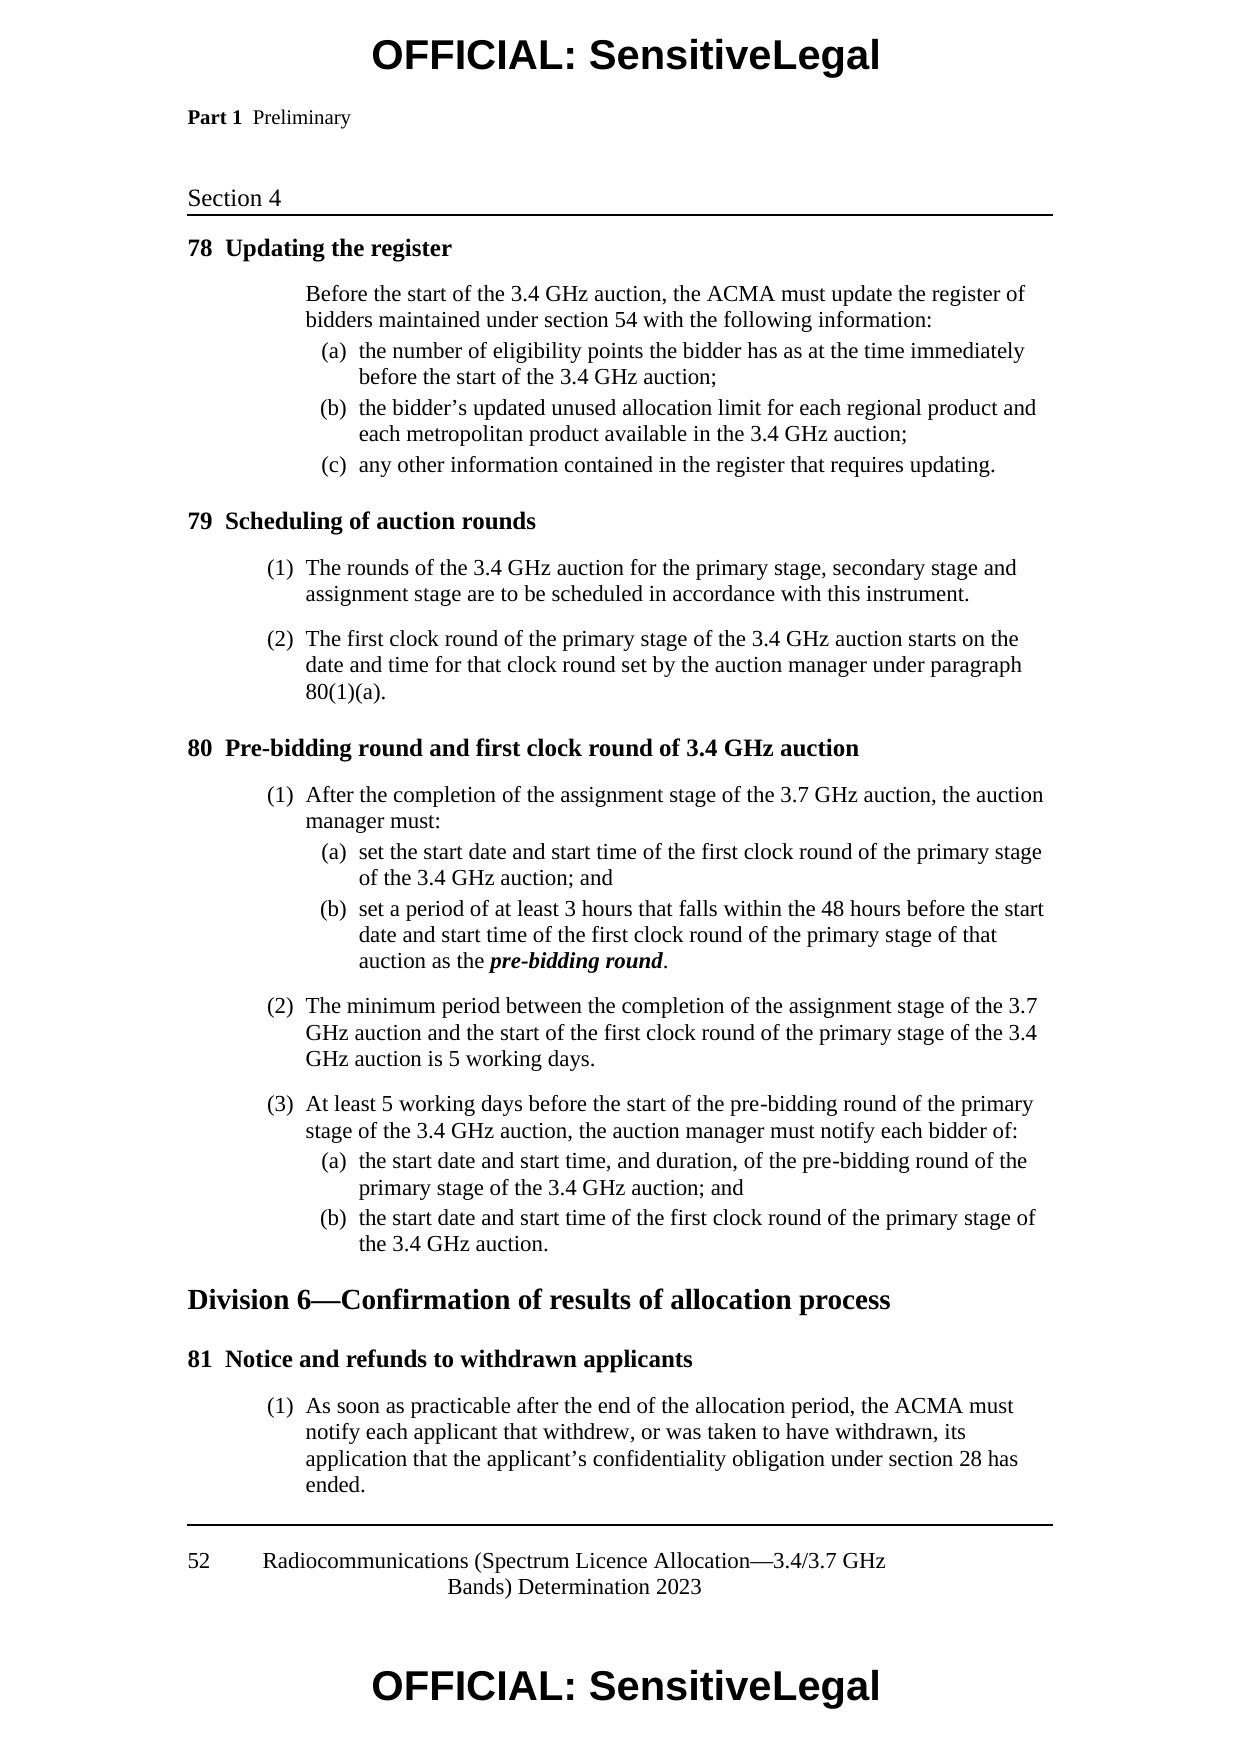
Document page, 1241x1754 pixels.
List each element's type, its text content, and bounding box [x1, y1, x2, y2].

text 80 Pre-bidding round and first clock round of 3.4 GHz auction [187, 733, 1053, 762]
text (b) the start date and start time of the first clock round of the primary stage of the 3.4 GHz auction. [187, 1204, 1053, 1257]
text 81 Notice and refunds to withdrawn applicants [187, 1344, 1053, 1373]
text (2) The first clock round of the primary stage of the 3.4 GHz auction starts on the date and time for that clock round set by the auction manager under paragraph 80(1)(a). [187, 625, 1053, 704]
text (a) set the start date and start time of the first clock round of the primary stage of the 3.4 GHz auction; and [187, 838, 1053, 891]
text 79 Scheduling of auction rounds [187, 506, 1053, 535]
text (1) After the completion of the assignment stage of the 3.7 GHz auction, the auction manager must: [187, 781, 1053, 834]
text (a) the start date and start time, and duration, of the pre-bidding round of the primary stage of the 3.4 GHz auction; and [187, 1147, 1053, 1200]
text (a) the number of eligibility points the bidder has as at the time immediately before the start of the 3.4 GHz auction; [187, 337, 1053, 390]
text Division 6—Confirmation of results of allocation process [187, 1282, 1053, 1315]
text 78 Updating the register [187, 233, 1053, 261]
text (1) As soon as practicable after the end of the allocation period, the ACMA must notify each applicant that withdrew, or was taken to have withdrawn, its application that the applicant’s confidentiality obligation under section 28 has ended. [187, 1392, 1053, 1497]
text (3) At least 5 working days before the start of the pre-bidding round of the primary stage of the 3.4 GHz auction, the auction manager must notify each bidder of: [187, 1090, 1053, 1143]
text Before the start of the 3.4 GHz auction, the ACMA must update the register of bidders maintained under section 54 with the following information: [187, 280, 1053, 333]
text (2) The minimum period between the completion of the assignment stage of the 3.7 GHz auction and the start of the first clock round of the primary stage of the 3.4 GHz auction is 5 working days. [187, 992, 1053, 1072]
text (b) the bidder’s updated unused allocation limit for each regional product and each metropolitan product available in the 3.4 GHz auction; [187, 394, 1053, 447]
text (1) The rounds of the 3.4 GHz auction for the primary stage, secondary stage and assignment stage are to be scheduled in accordance with this instrument. [187, 554, 1053, 606]
text (b) set a period of at least 3 hours that falls within the 48 hours before the start date and start time of the first clock round of the primary stage of that auction as the pre-bidding round. [187, 895, 1053, 974]
text (c) any other information contained in the register that requires updating. [187, 451, 1053, 477]
